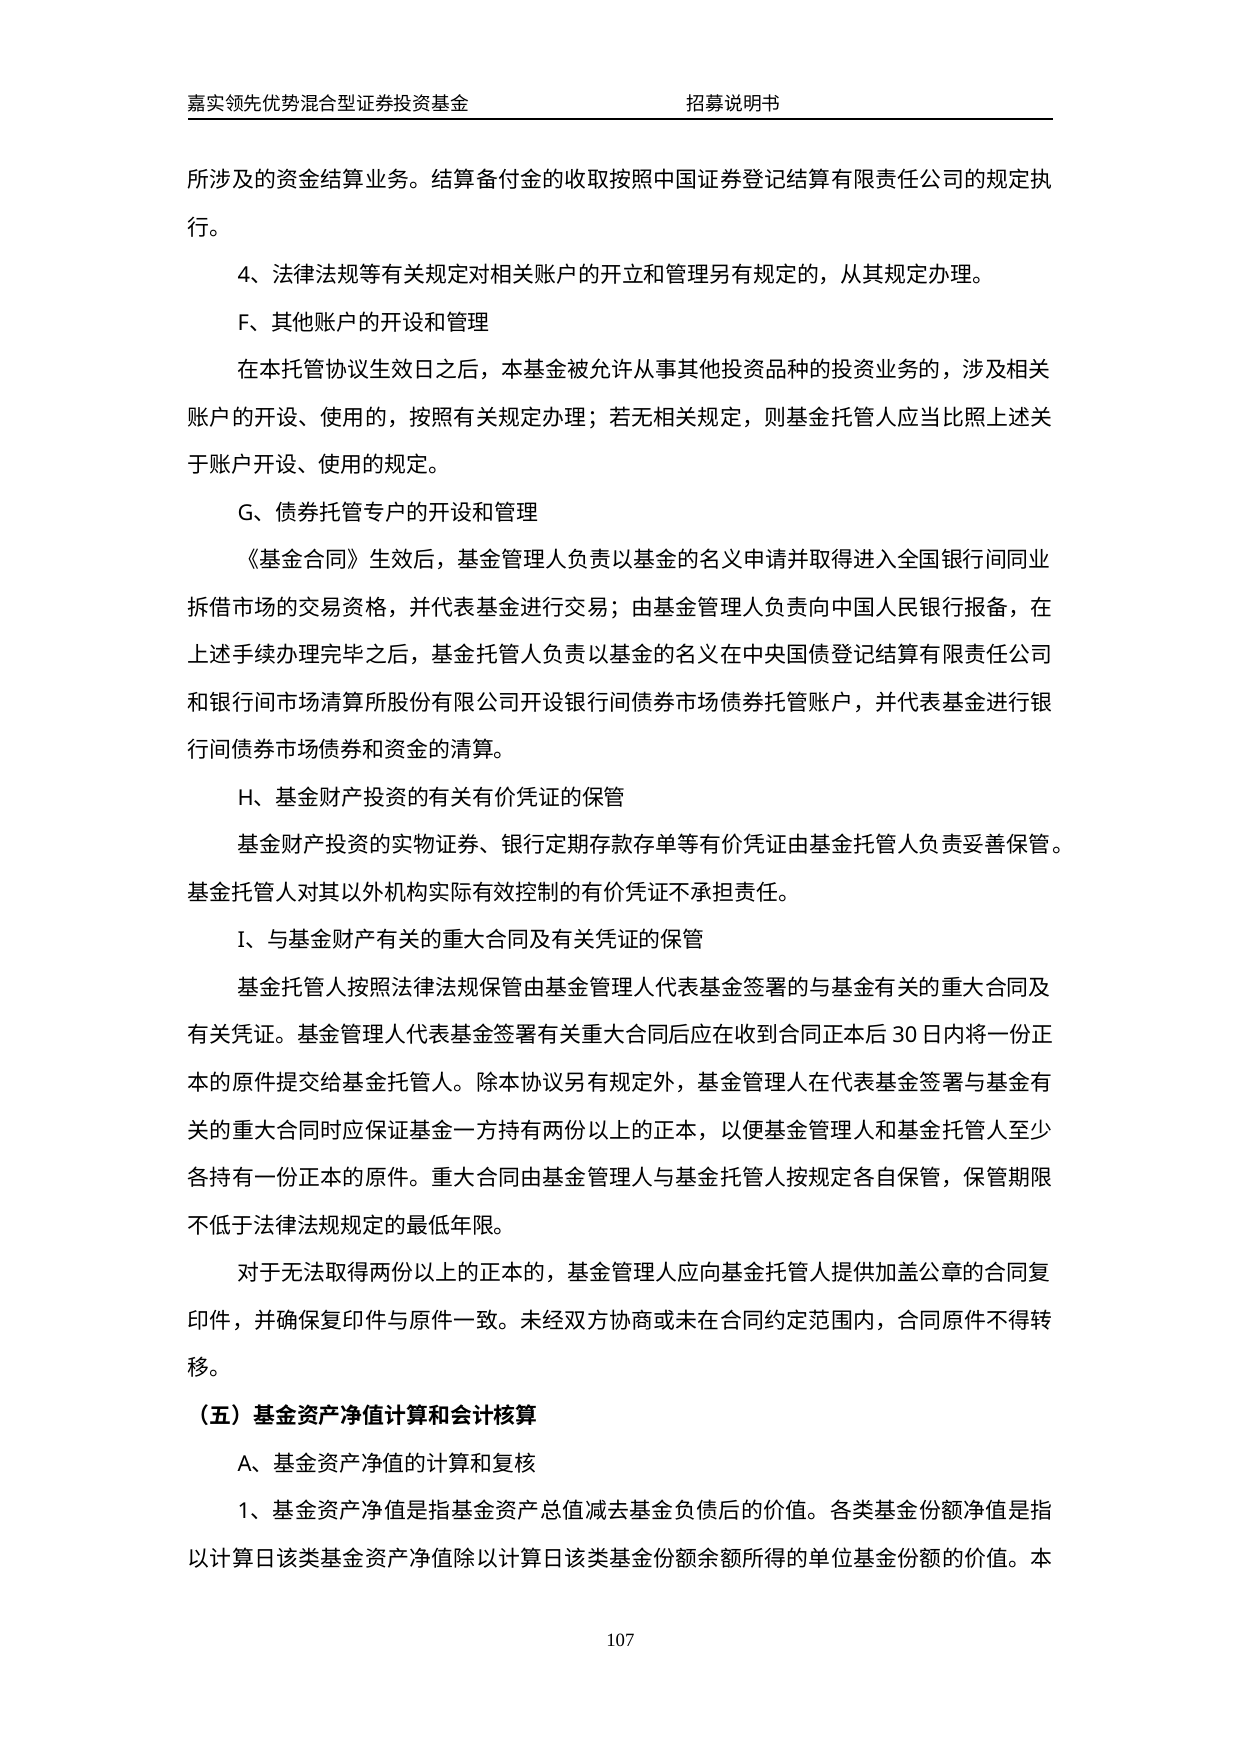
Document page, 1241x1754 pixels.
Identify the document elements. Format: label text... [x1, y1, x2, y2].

text 4、法律法规等有关规定对相关账户的开立和管理另有规定的，从其规定办理。 [187, 257, 1053, 289]
text F、其他账户的开设和管理 [187, 304, 1053, 336]
text 基金托管人按照法律法规保管由基金管理人代表基金签署的与基金有关的重大合同及有关凭证。基金管理人代表基金签署有关重大合同后应在收到合同正本后30日内将一份正本的原件提交给基金托管人。除本协议另有规定外，基金管理人在代表基金签署与基金有关的重大合同时应保证基金一方持有两份以上的正本，以便基金管理人和基金托管人至少各持有一份正本的原件。重大合同由基金管理人与基金托管人按规定各自保管，保管期限不低于法律法规规定的最低年限。 [187, 970, 1053, 1239]
text （五）基金资产净值计算和会计核算 [187, 1398, 1053, 1430]
text 在本托管协议生效日之后，本基金被允许从事其他投资品种的投资业务的，涉及相关账户的开设、使用的，按照有关规定办理；若无相关规定，则基金托管人应当比照上述关于账户开设、使用的规定。 [187, 352, 1053, 479]
text 《基金合同》生效后，基金管理人负责以基金的名义申请并取得进入全国银行间同业拆借市场的交易资格，并代表基金进行交易；由基金管理人负责向中国人民银行报备，在上述手续办理完毕之后，基金托管人负责以基金的名义在中央国债登记结算有限责任公司和银行间市场清算所股份有限公司开设银行间债券市场债券托管账户，并代表基金进行银行间债券市场债券和资金的清算。 [187, 542, 1053, 764]
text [187, 1493, 1053, 1573]
text A、基金资产净值的计算和复核 [187, 1446, 1053, 1478]
text I、与基金财产有关的重大合同及有关凭证的保管 [187, 922, 1053, 954]
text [187, 162, 1053, 241]
text G、债券托管专户的开设和管理 [187, 495, 1053, 526]
text H、基金财产投资的有关有价凭证的保管 [187, 780, 1053, 812]
text 基金财产投资的实物证券、银行定期存款存单等有价凭证由基金托管人负责妥善保管。基金托管人对其以外机构实际有效控制的有价凭证不承担责任。 [187, 827, 1053, 907]
text 对于无法取得两份以上的正本的，基金管理人应向基金托管人提供加盖公章的合同复印件，并确保复印件与原件一致。未经双方协商或未在合同约定范围内，合同原件不得转移。 [187, 1255, 1053, 1382]
